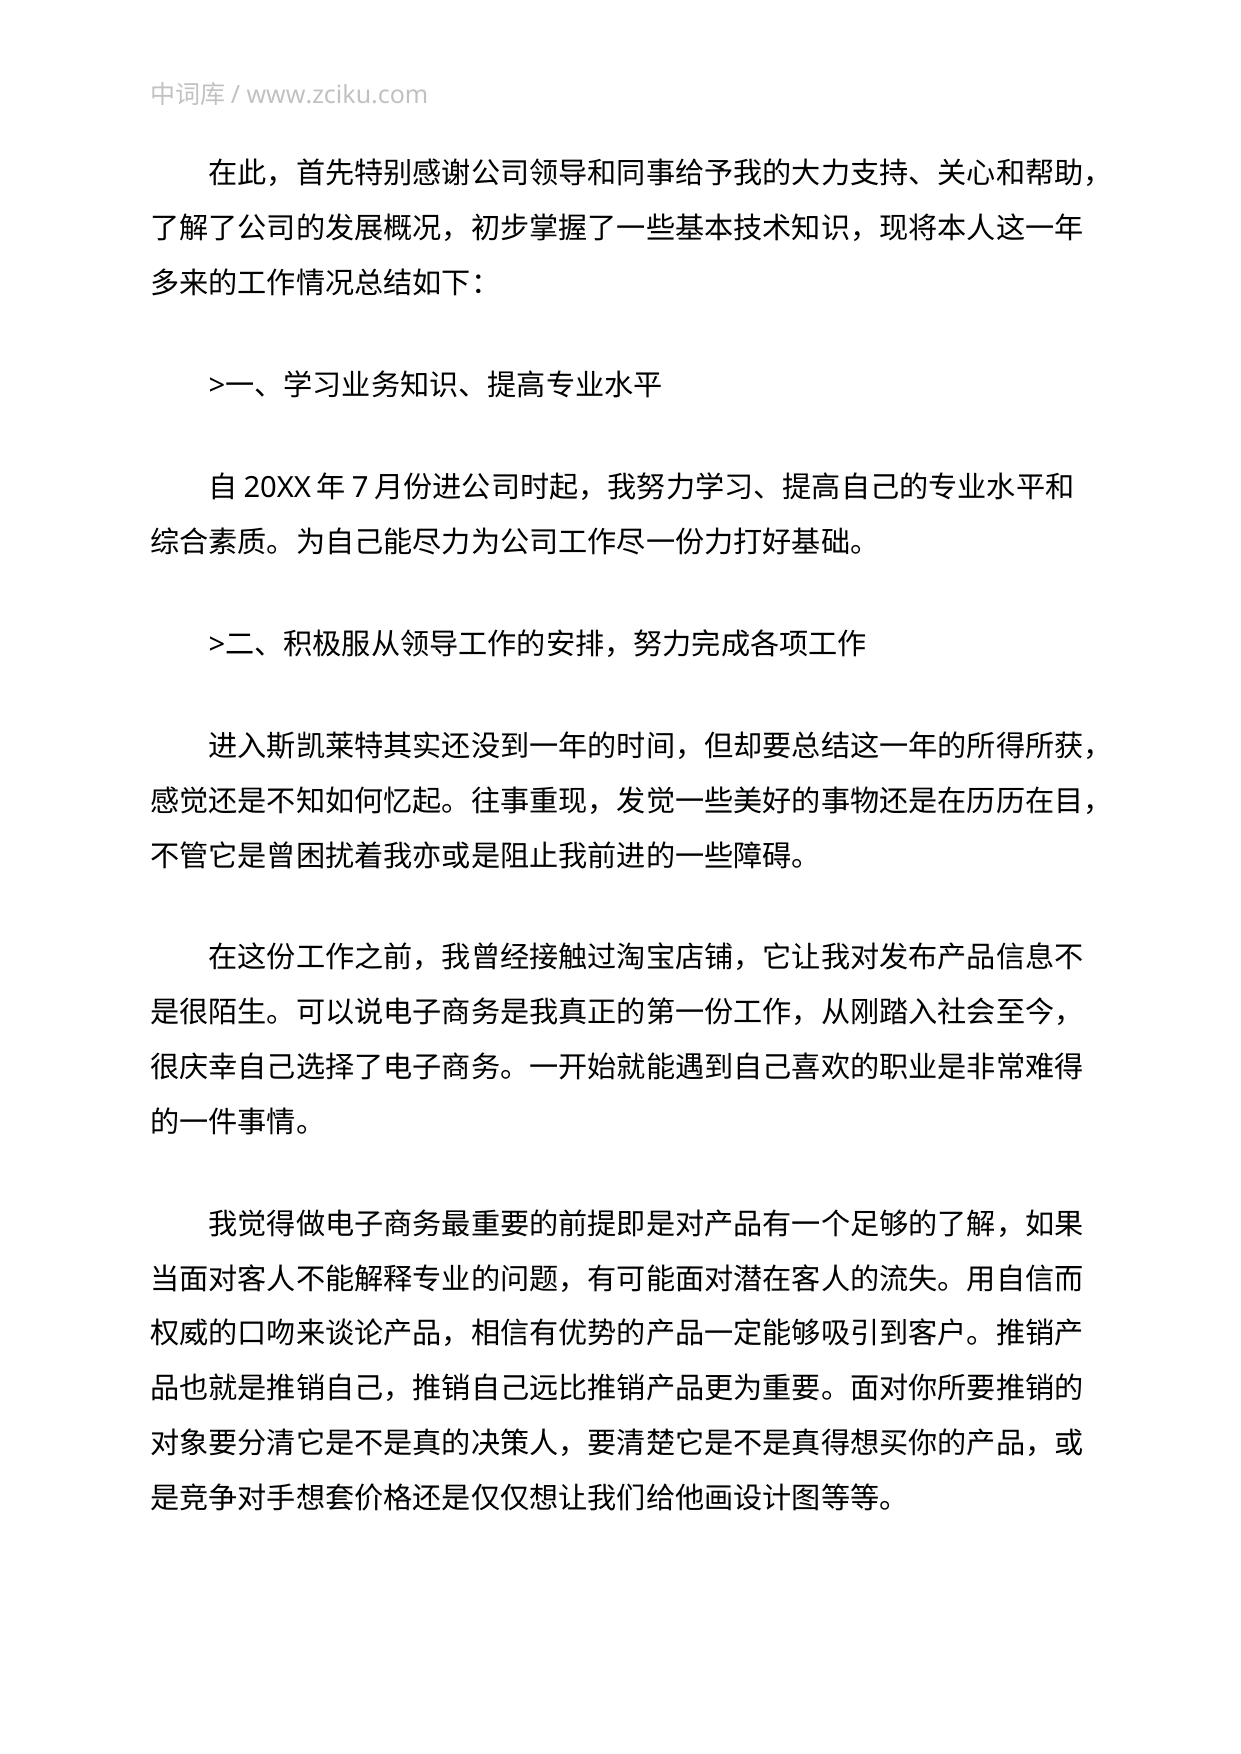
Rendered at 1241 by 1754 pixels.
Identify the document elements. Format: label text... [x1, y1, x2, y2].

text >一、学习业务知识、提高专业水平 [150, 362, 1090, 404]
text >二、积极服从领导工作的安排，努力完成各项工作 [150, 620, 1090, 663]
text 我觉得做电子商务最重要的前提即是对产品有一个足够的了解，如果当面对客人不能解释专业的问题，有可能面对潜在客人的流失。用自信而权威的口吻来谈论产品，相信有优势的产品一定能够吸引到客户。推销产品也就是推销自己，推销自己远比推销产品更为重要。面对你所要推销的对象要分清它是不是真的决策人，要清楚它是不是真得想买你的产品，或是竞争对手想套价格还是仅仅想让我们给他画设计图等等。 [150, 1200, 1090, 1517]
text 自20XX年7月份进公司时起，我努力学习、提高自己的专业水平和综合素质。为自己能尽力为公司工作尽一份力打好基础。 [150, 463, 1090, 561]
text 进入斯凯莱特其实还没到一年的时间，但却要总结这一年的所得所获，感觉还是不知如何忆起。往事重现，发觉一些美好的事物还是在历历在目，不管它是曾困扰着我亦或是阻止我前进的一些障碍。 [150, 722, 1090, 874]
text 在此，首先特别感谢公司领导和同事给予我的大力支持、关心和帮助，了解了公司的发展概况，初步掌握了一些基本技术知识，现将本人这一年多来的工作情况总结如下： [150, 150, 1090, 302]
text 在这份工作之前，我曾经接触过淘宝店铺，它让我对发布产品信息不是很陌生。可以说电子商务是我真正的第一份工作，从刚踏入社会至今，很庆幸自己选择了电子商务。一开始就能遇到自己喜欢的职业是非常难得的一件事情。 [150, 934, 1090, 1141]
